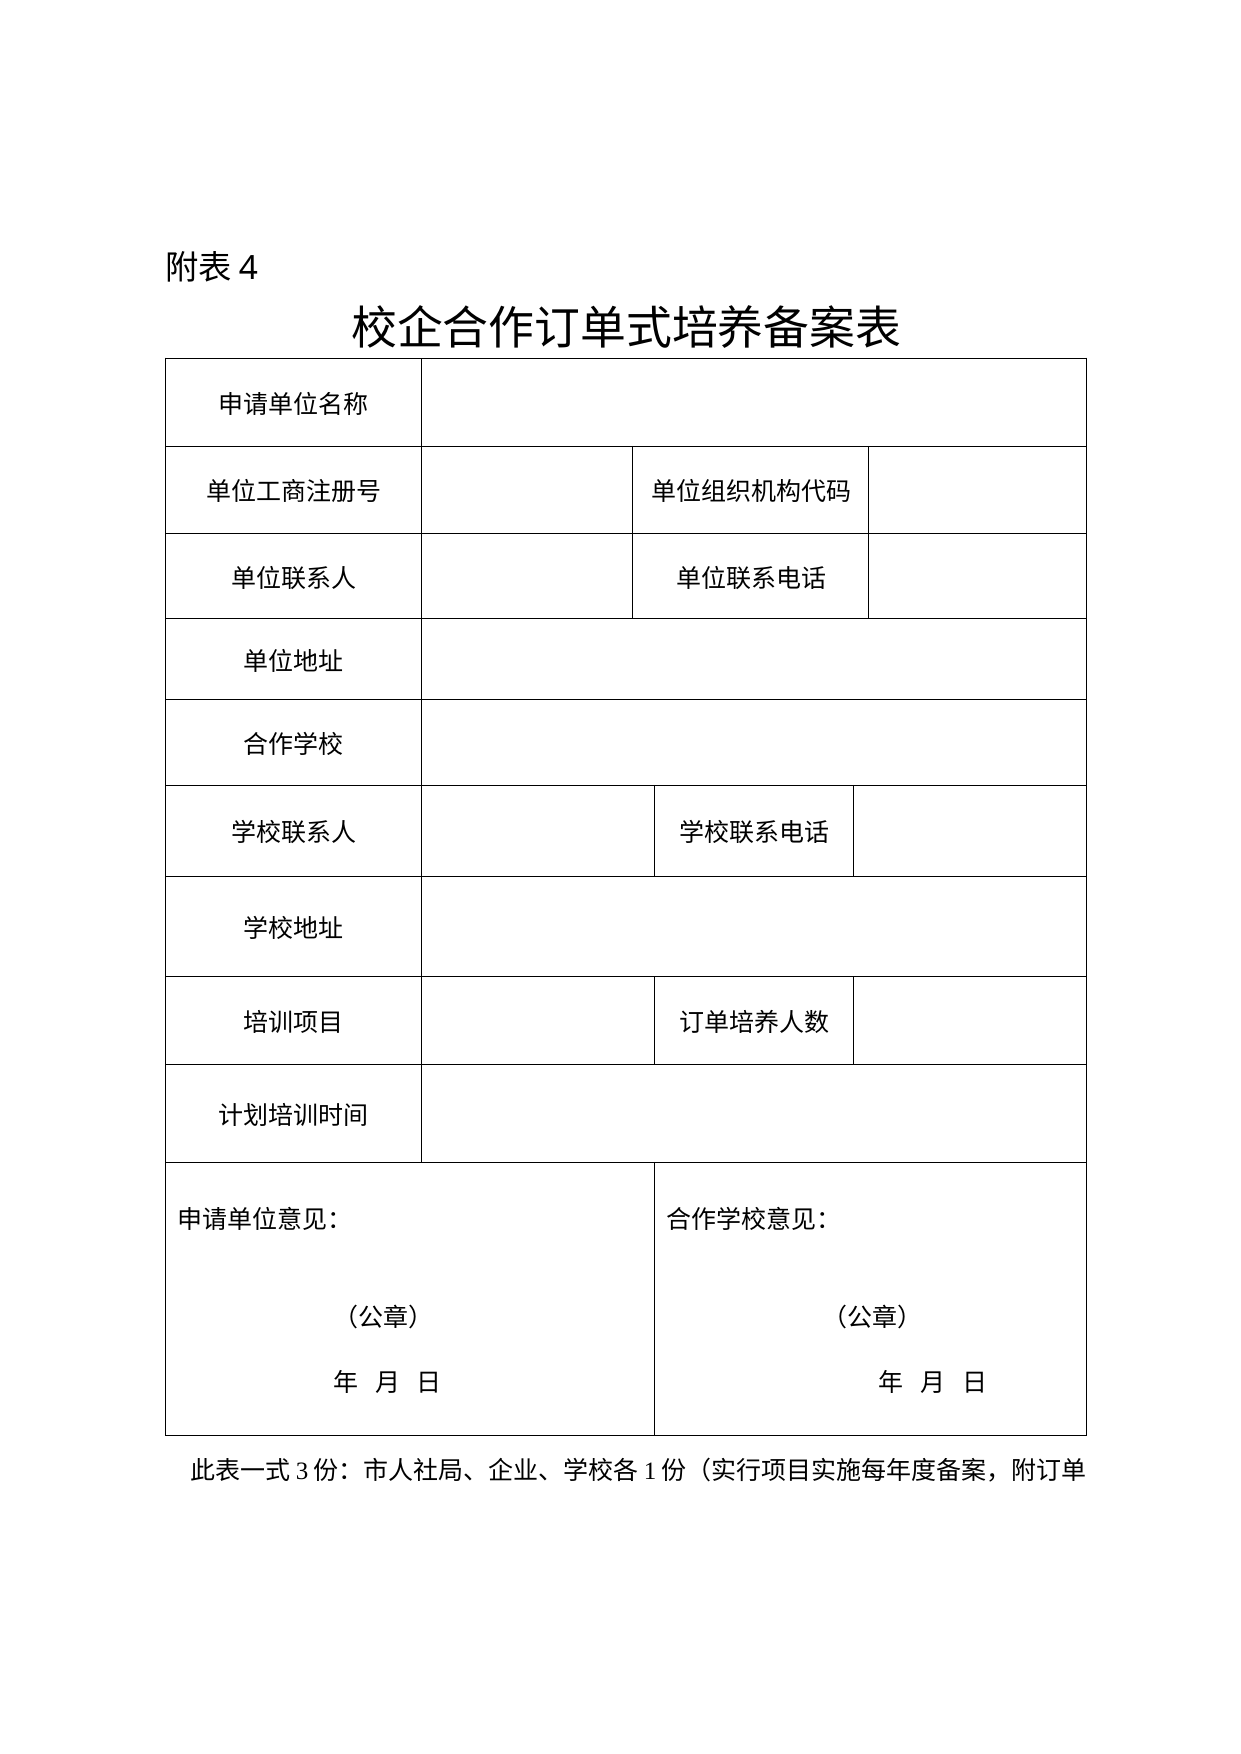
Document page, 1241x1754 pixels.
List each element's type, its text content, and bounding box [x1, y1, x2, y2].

table_cell 单位联系人 [166, 534, 421, 618]
table_cell 单位地址 [166, 619, 421, 699]
table_cell 单位组织机构代码 [633, 447, 868, 533]
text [165, 1436, 1087, 1501]
table_cell 单位工商注册号 [166, 447, 421, 533]
table_cell [422, 700, 1086, 785]
table_cell [422, 447, 632, 533]
table_cell [422, 1065, 1086, 1162]
table_cell [854, 977, 1086, 1064]
table_cell [422, 786, 654, 876]
table_cell [422, 877, 1086, 976]
table_cell 学校地址 [166, 877, 421, 976]
table_cell 申请单位意见： （公章） 年 月 日 [166, 1163, 654, 1435]
table_cell 合作学校意见： （公章） 年 月 日 [655, 1163, 1086, 1435]
text 校企合作订单式培养备案表 [165, 291, 1087, 358]
table_cell 订单培养人数 [655, 977, 853, 1064]
table_cell [869, 534, 1086, 618]
table_cell [854, 786, 1086, 876]
table_header 申请单位名称 [166, 359, 421, 446]
table_cell [869, 447, 1086, 533]
table_cell 计划培训时间 [166, 1065, 421, 1162]
text 附表4 [165, 233, 1087, 291]
table_cell [422, 619, 1086, 699]
table_cell [422, 534, 632, 618]
table_cell [422, 977, 654, 1064]
table_cell 合作学校 [166, 700, 421, 785]
table_cell 培训项目 [166, 977, 421, 1064]
table_cell 学校联系人 [166, 786, 421, 876]
table_cell 学校联系电话 [655, 786, 853, 876]
table_header [422, 359, 1086, 446]
table_cell 单位联系电话 [633, 534, 868, 618]
